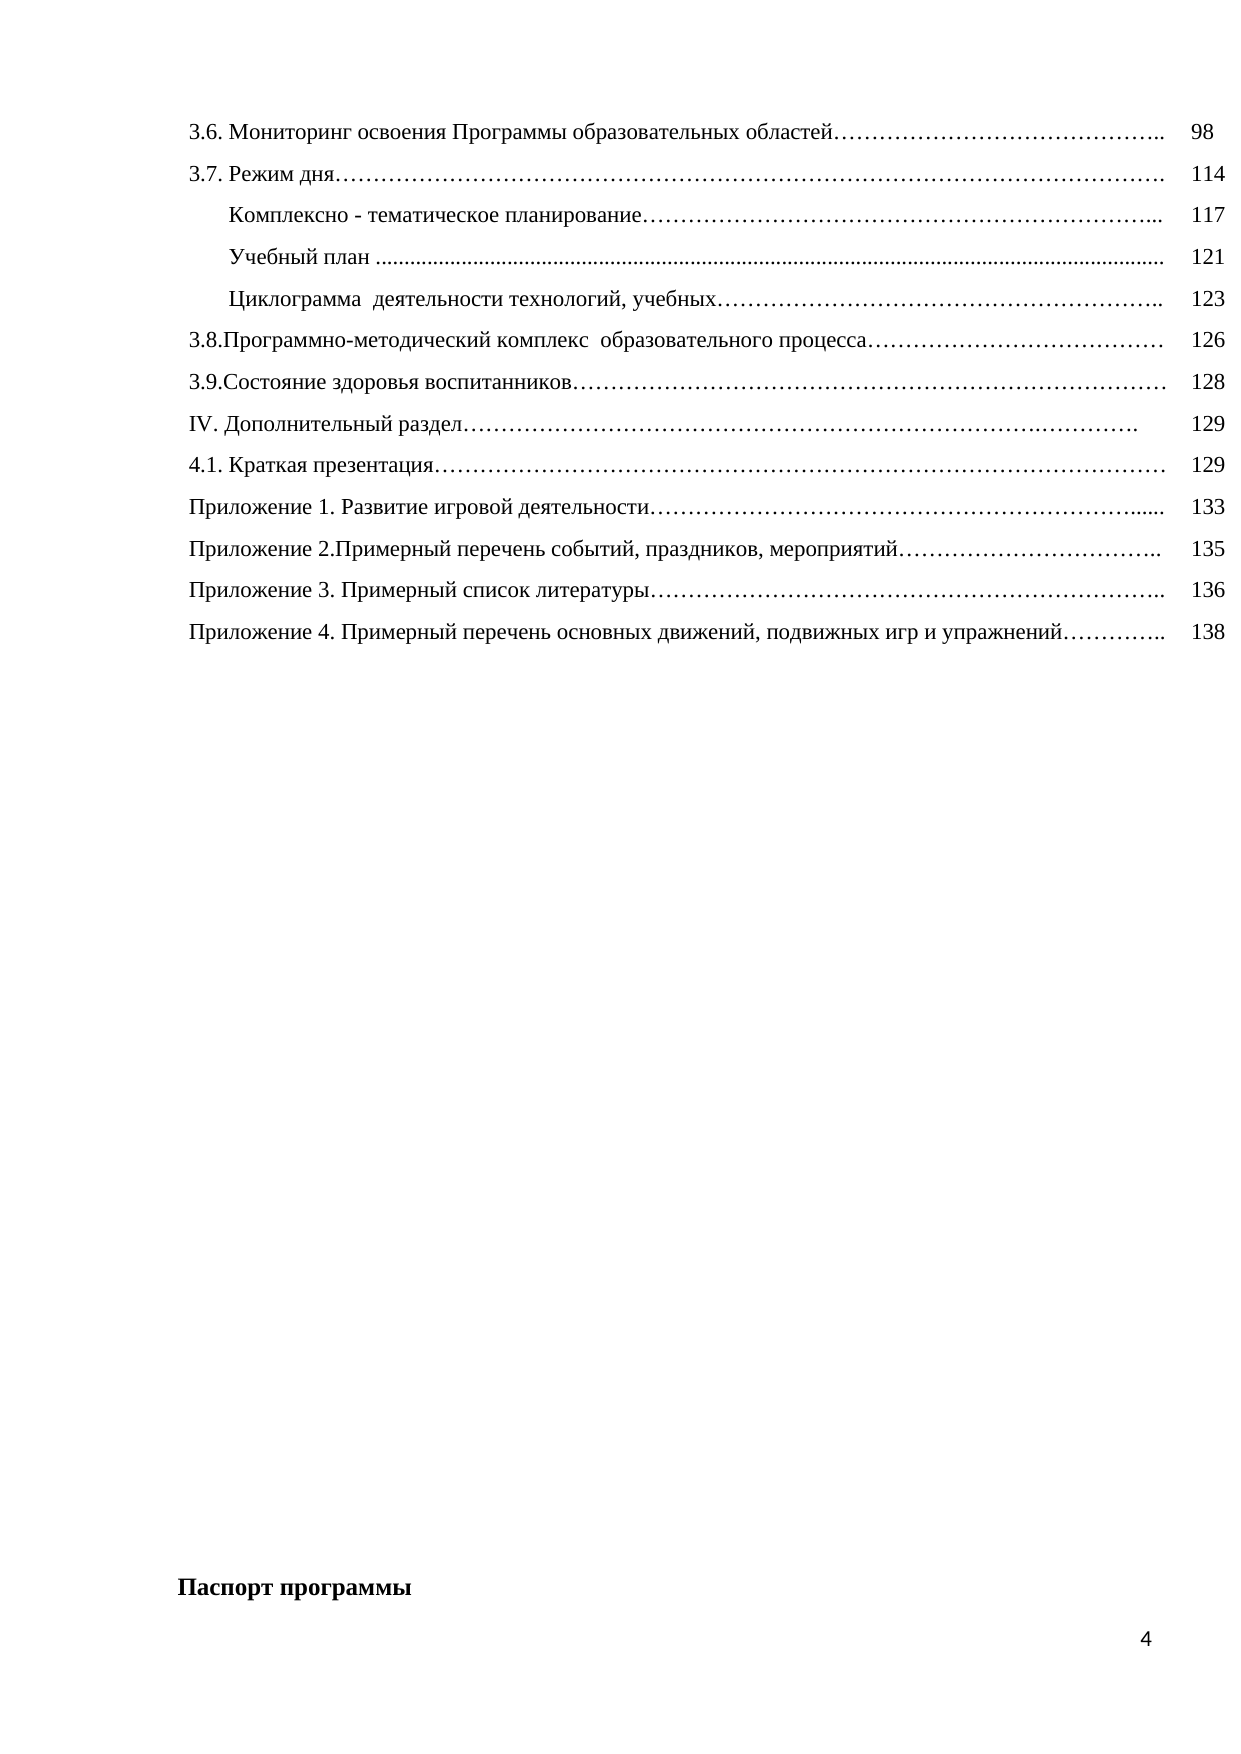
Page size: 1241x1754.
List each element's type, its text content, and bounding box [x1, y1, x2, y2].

table_cell 3.9.Состояние здоровья воспитанников…………………………………………………………………… [177, 368, 1179, 410]
table_cell 123 [1180, 285, 1237, 326]
table_cell Приложение 4. Примерный перечень основных движений, подвижных игр и упражнений………….. [177, 618, 1179, 671]
table_cell 138 [1180, 618, 1237, 671]
table_cell 129 [1180, 410, 1237, 451]
table_cell Приложение 3. Примерный список литературы………………………………………………………….. [177, 576, 1179, 618]
table_cell 3.8.Программно-методический комплекс образовательного процесса………………………………… [177, 326, 1179, 368]
table_cell Циклограмма деятельности технологий, учебных………………………………………………….. [177, 285, 1179, 326]
table_cell 121 [1180, 243, 1237, 285]
table_cell 129 [1180, 451, 1237, 493]
table_cell Приложение 2.Примерный перечень событий, праздников, мероприятий…………………………….. [177, 535, 1179, 576]
table_cell 3.6. Мониторинг освоения Программы образовательных областей…………………………………….. [177, 118, 1179, 160]
table_cell 126 [1180, 326, 1237, 368]
table_cell 3.7. Режим дня………………………………………………………………………………………………. [177, 160, 1179, 201]
table_cell Комплексно - тематическое планирование…………………………………………………………... [177, 201, 1179, 243]
table_cell Учебный план .......................................................................................................................................... [177, 243, 1179, 285]
table_cell 114 [1180, 160, 1237, 201]
table_cell 128 [1180, 368, 1237, 410]
table_cell IV. Дополнительный раздел………………………………………………………………….…………. [177, 410, 1179, 451]
table_cell 98 [1180, 118, 1237, 160]
table_cell 133 [1180, 493, 1237, 535]
table_cell Приложение 1. Развитие игровой деятельности………………………………………………………...... [177, 493, 1179, 535]
table_cell 4.1. Краткая презентация…………………………………………………………………………………… [177, 451, 1179, 493]
table_cell 135 [1180, 535, 1237, 576]
text Паспорт программы [177, 1572, 1152, 1601]
table_cell 117 [1180, 201, 1237, 243]
table_cell 136 [1180, 576, 1237, 618]
